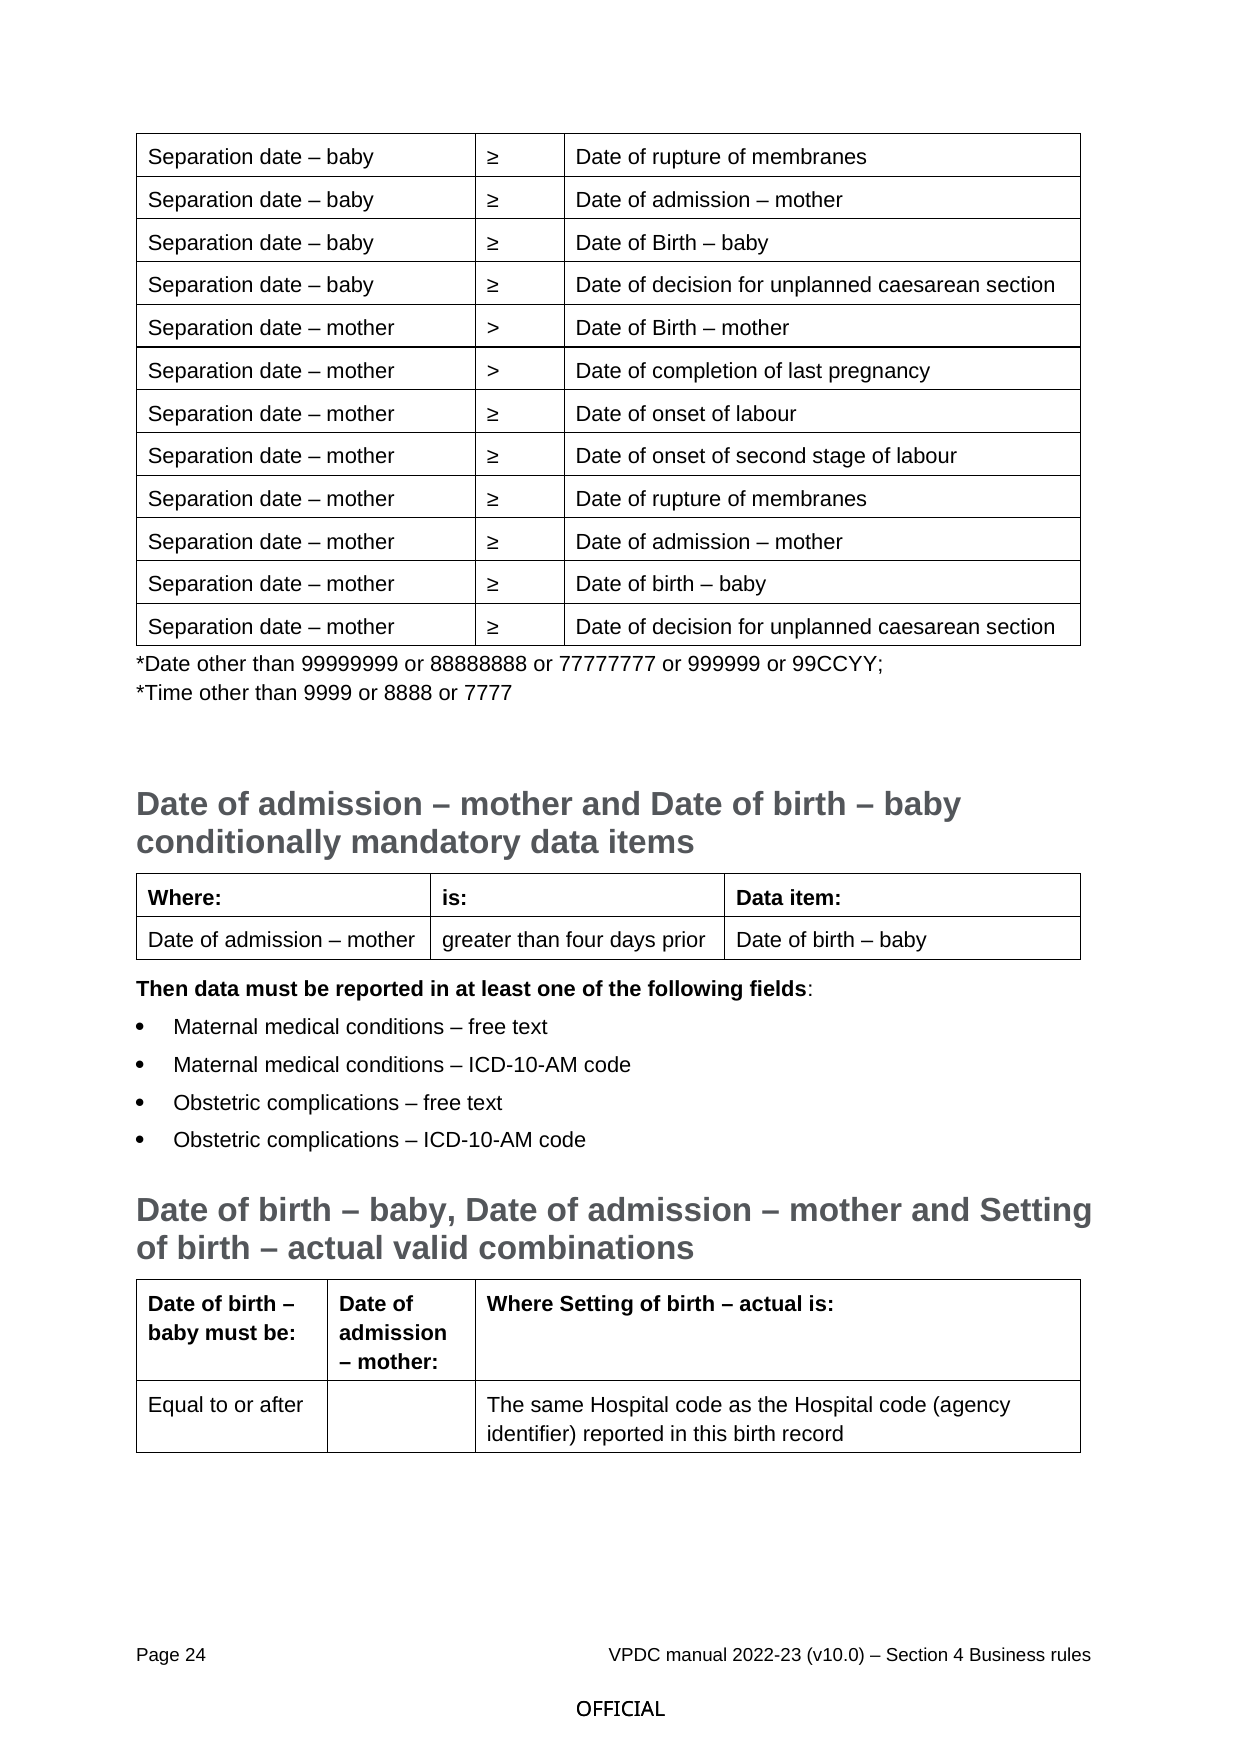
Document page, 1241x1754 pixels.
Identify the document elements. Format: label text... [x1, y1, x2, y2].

table_cell Date of rupture of membranes [565, 134, 1080, 176]
table_cell Date of birth – baby [565, 561, 1080, 603]
table_cell Date of Birth – mother [565, 305, 1080, 346]
table_cell The same Hospital code as the Hospital code (agency identifier) reported in this birth record [476, 1381, 1080, 1452]
table_cell Separation date – mother [137, 604, 475, 645]
table_cell Separation date – baby [137, 219, 475, 261]
table_cell ≥ [476, 561, 564, 603]
table_cell ≥ [476, 134, 564, 176]
table_header Data item: [725, 874, 1080, 916]
table_cell Date of completion of last pregnancy [565, 348, 1080, 389]
table_cell ≥ [476, 604, 564, 645]
text Then data must be reported in at least one of the following fields: [136, 972, 1104, 1001]
list Obstetric complications – ICD-10-AM code [136, 1127, 1104, 1152]
list Maternal medical conditions – free text [136, 1014, 1104, 1039]
text *Date other than 99999999 or 88888888 or 77777777 or 999999 or 99CCYY; *Time other than 9999 or 8888 or 7777 [136, 646, 1104, 705]
list Obstetric complications – free text [136, 1089, 1104, 1114]
list Maternal medical conditions – ICD-10-AM code [136, 1052, 1104, 1077]
subtitle Date of admission – mother and Date of birth – baby conditionally mandatory data items [136, 784, 1104, 861]
table_cell Separation date – mother [137, 476, 475, 517]
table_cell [137, 134, 475, 176]
table_cell [328, 1381, 475, 1452]
table_cell ≥ [476, 390, 564, 432]
table_cell Separation date – baby [137, 177, 475, 218]
table_cell ≥ [476, 518, 564, 560]
table_cell Date of admission – mother [565, 177, 1080, 218]
table_cell Date of admission – mother [565, 518, 1080, 560]
table_header Where Setting of birth – actual is: [476, 1280, 1080, 1380]
table_cell Separation date – mother [137, 390, 475, 432]
table_cell Separation date – baby [137, 262, 475, 304]
table_cell > [476, 348, 564, 389]
table_cell greater than four days prior [431, 917, 724, 959]
table_cell Separation date – mother [137, 305, 475, 346]
table_cell Separation date – mother [137, 348, 475, 389]
table_cell Date of rupture of membranes [565, 476, 1080, 517]
subtitle Date of birth – baby, Date of admission – mother and Setting of birth – actual valid combinations [136, 1190, 1104, 1267]
table_cell ≥ [476, 476, 564, 517]
table_cell Separation date – mother [137, 561, 475, 603]
table_cell ≥ [476, 219, 564, 261]
table_cell Date of Birth – baby [565, 219, 1080, 261]
table_cell ≥ [476, 433, 564, 474]
table_cell Date of admission – mother [137, 917, 430, 959]
table_header Date of birth – baby must be: [137, 1280, 327, 1380]
table_cell Date of birth – baby [725, 917, 1080, 959]
table_cell Separation date – mother [137, 433, 475, 474]
table_cell ≥ [476, 177, 564, 218]
table_cell > [476, 305, 564, 346]
table_cell ≥ [476, 262, 564, 304]
table_cell Date of onset of second stage of labour [565, 433, 1080, 474]
table_cell Date of decision for unplanned caesarean section [565, 604, 1080, 645]
table_cell Equal to or after [137, 1381, 327, 1452]
table_cell Separation date – mother [137, 518, 475, 560]
table_cell Date of onset of labour [565, 390, 1080, 432]
table_header is: [431, 874, 724, 916]
table_header Date of admission – mother: [328, 1280, 475, 1380]
table_cell Date of decision for unplanned caesarean section [565, 262, 1080, 304]
table_header Where: [137, 874, 430, 916]
